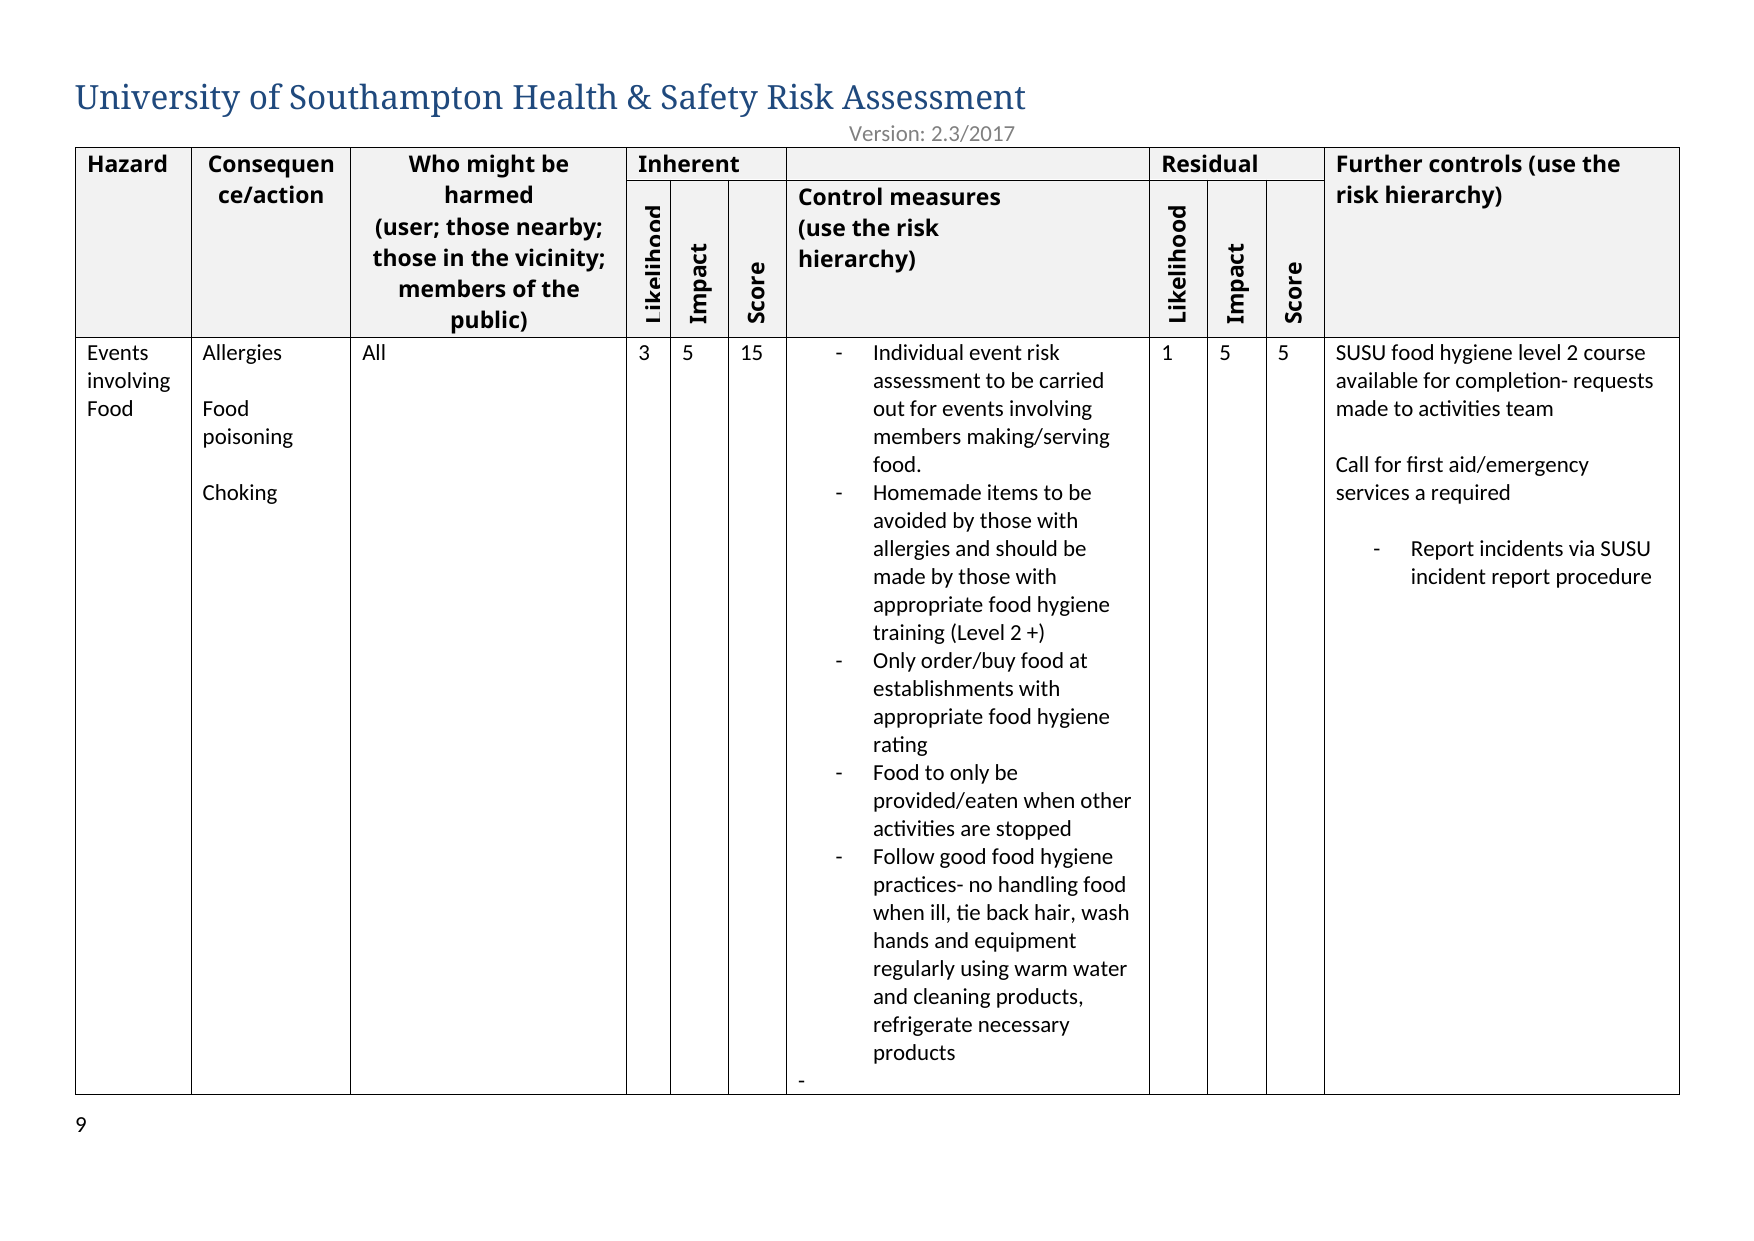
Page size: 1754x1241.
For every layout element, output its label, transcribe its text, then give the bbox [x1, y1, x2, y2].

table_header Hazard [76, 148, 191, 337]
table_cell Score [729, 181, 786, 337]
table_cell Allergies Food poisoning Choking [192, 338, 350, 1094]
table_cell 5 [671, 338, 728, 1094]
table_header Consequence/action [192, 148, 350, 337]
table_header Residual [1150, 148, 1324, 179]
table_header Inherent [627, 148, 786, 179]
table_cell All [351, 338, 626, 1094]
table_cell Control measures (use the risk hierarchy) [787, 181, 1149, 337]
table_cell 3 [627, 338, 670, 1094]
table_cell Events involving Food [76, 338, 191, 1094]
table_cell Impact [1208, 181, 1266, 337]
table_cell SUSU food hygiene level 2 course available for completion- requests made to activities team Call for first aid/emergency services a required Report incidents via SUSU incident report procedure [1325, 338, 1679, 1094]
table_header Who might be harmed (user; those nearby; those in the vicinity; members of the public) [351, 148, 626, 337]
table_header [787, 148, 1149, 179]
table_cell 5 [1208, 338, 1266, 1094]
table_cell Likelihood [627, 181, 670, 337]
table_cell 15 [729, 338, 786, 1094]
table_cell Individual event risk assessment to be carried out for events involving members making/serving food. Homemade items to be avoided by those with allergies and should be made by those with appropriate food hygiene training (Level 2 +) Only order/buy food at establishments with appropriate food hygiene rating Food to only be provided/eaten when other activities are stopped Follow good food hygiene practices- no handling food when ill, tie back hair, wash hands and equipment regularly using warm water and cleaning products, refrigerate necessary products [787, 338, 1149, 1094]
table_cell Likelihood [1150, 181, 1207, 337]
table_cell 1 [1150, 338, 1207, 1094]
table_header Further controls (use the risk hierarchy) [1325, 148, 1679, 337]
table_cell 5 [1267, 338, 1324, 1094]
table_cell Score [1267, 181, 1324, 337]
table_cell Impact [671, 181, 728, 337]
